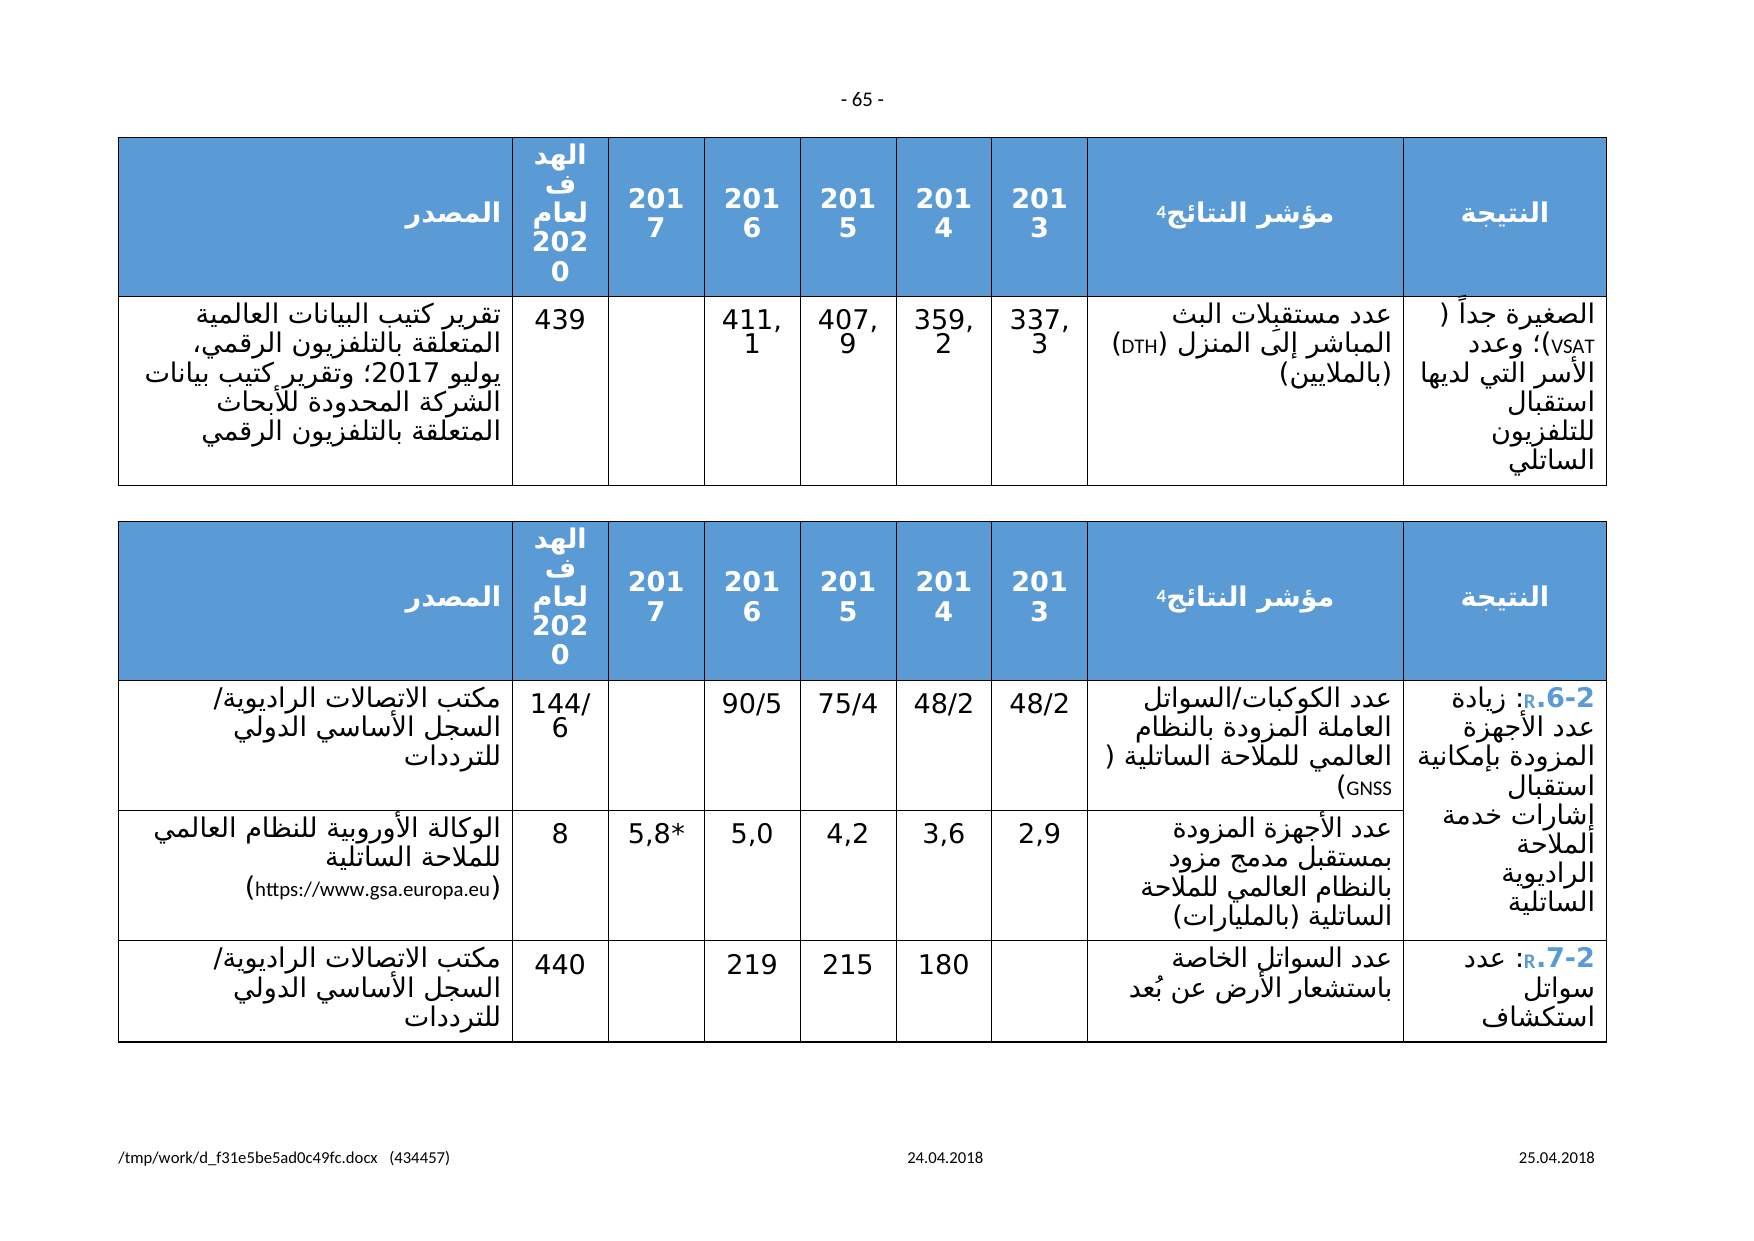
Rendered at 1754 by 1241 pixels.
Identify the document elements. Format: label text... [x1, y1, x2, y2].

table_header مؤشر النتائج4 [1088, 138, 1403, 296]
table_cell عدد مستقبِلات البث المباشر إلى المنزل (DTH) (بالملايين) [1088, 297, 1403, 485]
table_header 2016 [705, 522, 800, 680]
table_cell 5,0 [705, 811, 800, 940]
table_cell 75/4 [801, 681, 896, 810]
table_cell 6-2.R: زيادة عدد الأجهزة المزودة بإمكانية استقبال إشارات خدمة الملاحة الراديوية الساتلية [1404, 681, 1606, 940]
table_cell *5,8 [609, 811, 704, 940]
table_cell 407,9 [801, 297, 896, 485]
table_cell عدد السواتل الخاصة باستشعار الأرض عن بُعد [1088, 941, 1403, 1041]
table_header 2015 [801, 138, 896, 296]
table_cell [609, 941, 704, 1041]
table_cell 180 [897, 941, 991, 1041]
table_cell [609, 297, 704, 485]
table_cell 337,3 [992, 297, 1087, 485]
table_header النتيجة [1404, 522, 1606, 680]
table_cell 8 [513, 811, 608, 940]
table_cell 2,9 [992, 811, 1087, 940]
table_header 2014 [897, 522, 991, 680]
table_cell 90/5 [705, 681, 800, 810]
table_header 2013 [992, 138, 1087, 296]
table_header 2014 [897, 138, 991, 296]
table_cell 219 [705, 941, 800, 1041]
table_header 2017 [609, 138, 704, 296]
table_cell 48/2 [992, 681, 1087, 810]
table_cell الوكالة الأوروبية للنظام العالمي للملاحة الساتلية (https://www.gsa.europa.eu) [119, 811, 512, 940]
table_cell مكتب الاتصالات الراديوية/ السجل الأساسي الدولي للترددات [119, 681, 512, 810]
table_cell 3,6 [897, 811, 991, 940]
table_cell 4,2 [801, 811, 896, 940]
table_cell مكتب الاتصالات الراديوية/ السجل الأساسي الدولي للترددات [119, 941, 512, 1041]
table_cell [609, 681, 704, 810]
table_header 2016 [705, 138, 800, 296]
table_cell [992, 941, 1087, 1041]
table_cell 215 [801, 941, 896, 1041]
table_cell 359,2 [897, 297, 991, 485]
table_cell تقرير كتيب البيانات العالمية المتعلقة بالتلفزيون الرقمي، يوليو 2017؛ وتقرير كتيب بيانات الشركة المحدودة للأبحاث المتعلقة بالتلفزيون الرقمي [119, 297, 512, 485]
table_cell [1404, 941, 1606, 1041]
table_cell 144/6 [513, 681, 608, 810]
table_header المصدر [119, 138, 512, 296]
table_cell عدد الأجهزة المزودة بمستقبل مدمج مزود بالنظام العالمي للملاحة الساتلية (بالمليارات) [1088, 811, 1403, 940]
table_header المصدر [119, 522, 512, 680]
table_cell 440 [513, 941, 608, 1041]
table_cell 411,1 [705, 297, 800, 485]
table_header النتيجة [1404, 138, 1606, 296]
table_header 2013 [992, 522, 1087, 680]
table_header الهدف لعام 2020 [513, 522, 608, 680]
table_cell 439 [513, 297, 608, 485]
table_header مؤشر النتائج4 [1088, 522, 1403, 680]
table_header الهدف لعام 2020 [513, 138, 608, 296]
table_cell 48/2 [897, 681, 991, 810]
table_header 2015 [801, 522, 896, 680]
table_cell عدد الكوكبات/السواتل العاملة المزودة بالنظام العالمي للملاحة الساتلية (GNSS) [1088, 681, 1403, 810]
table_header 2017 [609, 522, 704, 680]
